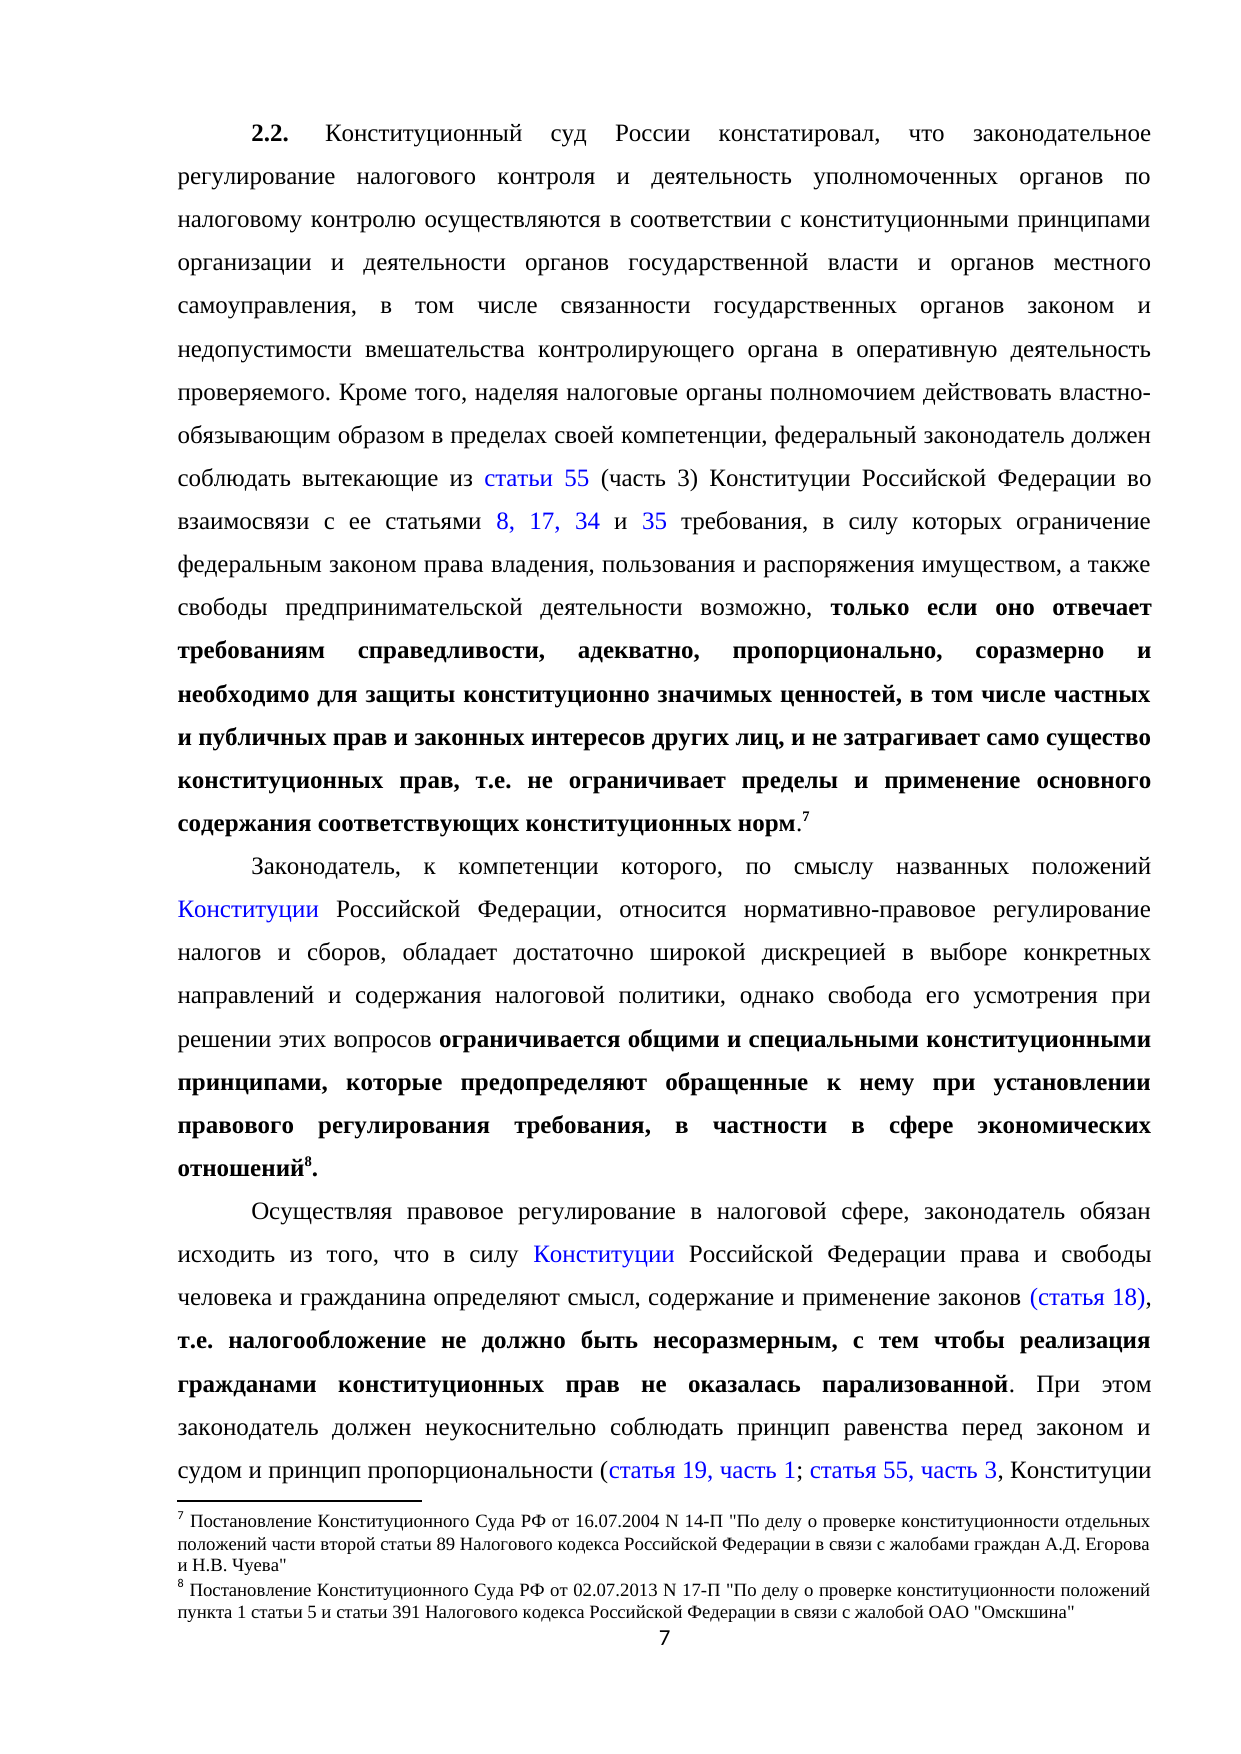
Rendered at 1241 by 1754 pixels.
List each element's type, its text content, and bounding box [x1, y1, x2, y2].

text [177, 1196, 1152, 1484]
text Законодатель, к компетенции которого, по смыслу названных положений Конституции Российской Федерации, относится нормативно-правовое регулирование налогов и сборов, обладает достаточно широкой дискрецией в выборе конкретных направлений и содержания налоговой политики, однако свобода его усмотрения при решении этих вопросов ограничивается общими и специальными конституционными принципами, которые предопределяют обращенные к нему при установлении правового регулирования требования, в частности в сфере экономических отношений. [177, 851, 1152, 1182]
list Конституционный суд России констатировал, что законодательное регулирование налогового контроля и деятельность уполномоченных органов по налоговому контролю осуществляются в соответствии с конституционными принципами организации и деятельности органов государственной власти и органов местного самоуправления, в том числе связанности государственных органов законом и недопустимости вмешательства контролирующего органа в оперативную деятельность проверяемого. Кроме того, наделяя налоговые органы полномочием действовать властно-обязывающим образом в пределах своей компетенции, федеральный законодатель должен соблюдать вытекающие из статьи 55 (часть 3) Конституции Российской Федерации во взаимосвязи с ее статьями 8, 17, 34 и 35 требования, в силу которых ограничение федеральным законом права владения, пользования и распоряжения имуществом, а также свободы предпринимательской деятельности возможно, только если оно отвечает требованиям справедливости, адекватно, пропорционально, соразмерно и необходимо для защиты конституционно значимых ценностей, в том числе частных и публичных прав и законных интересов других лиц, и не затрагивает само существо конституционных прав, т.е. не ограничивает пределы и применение основного содержания соответствующих конституционных норм. [177, 118, 1152, 837]
